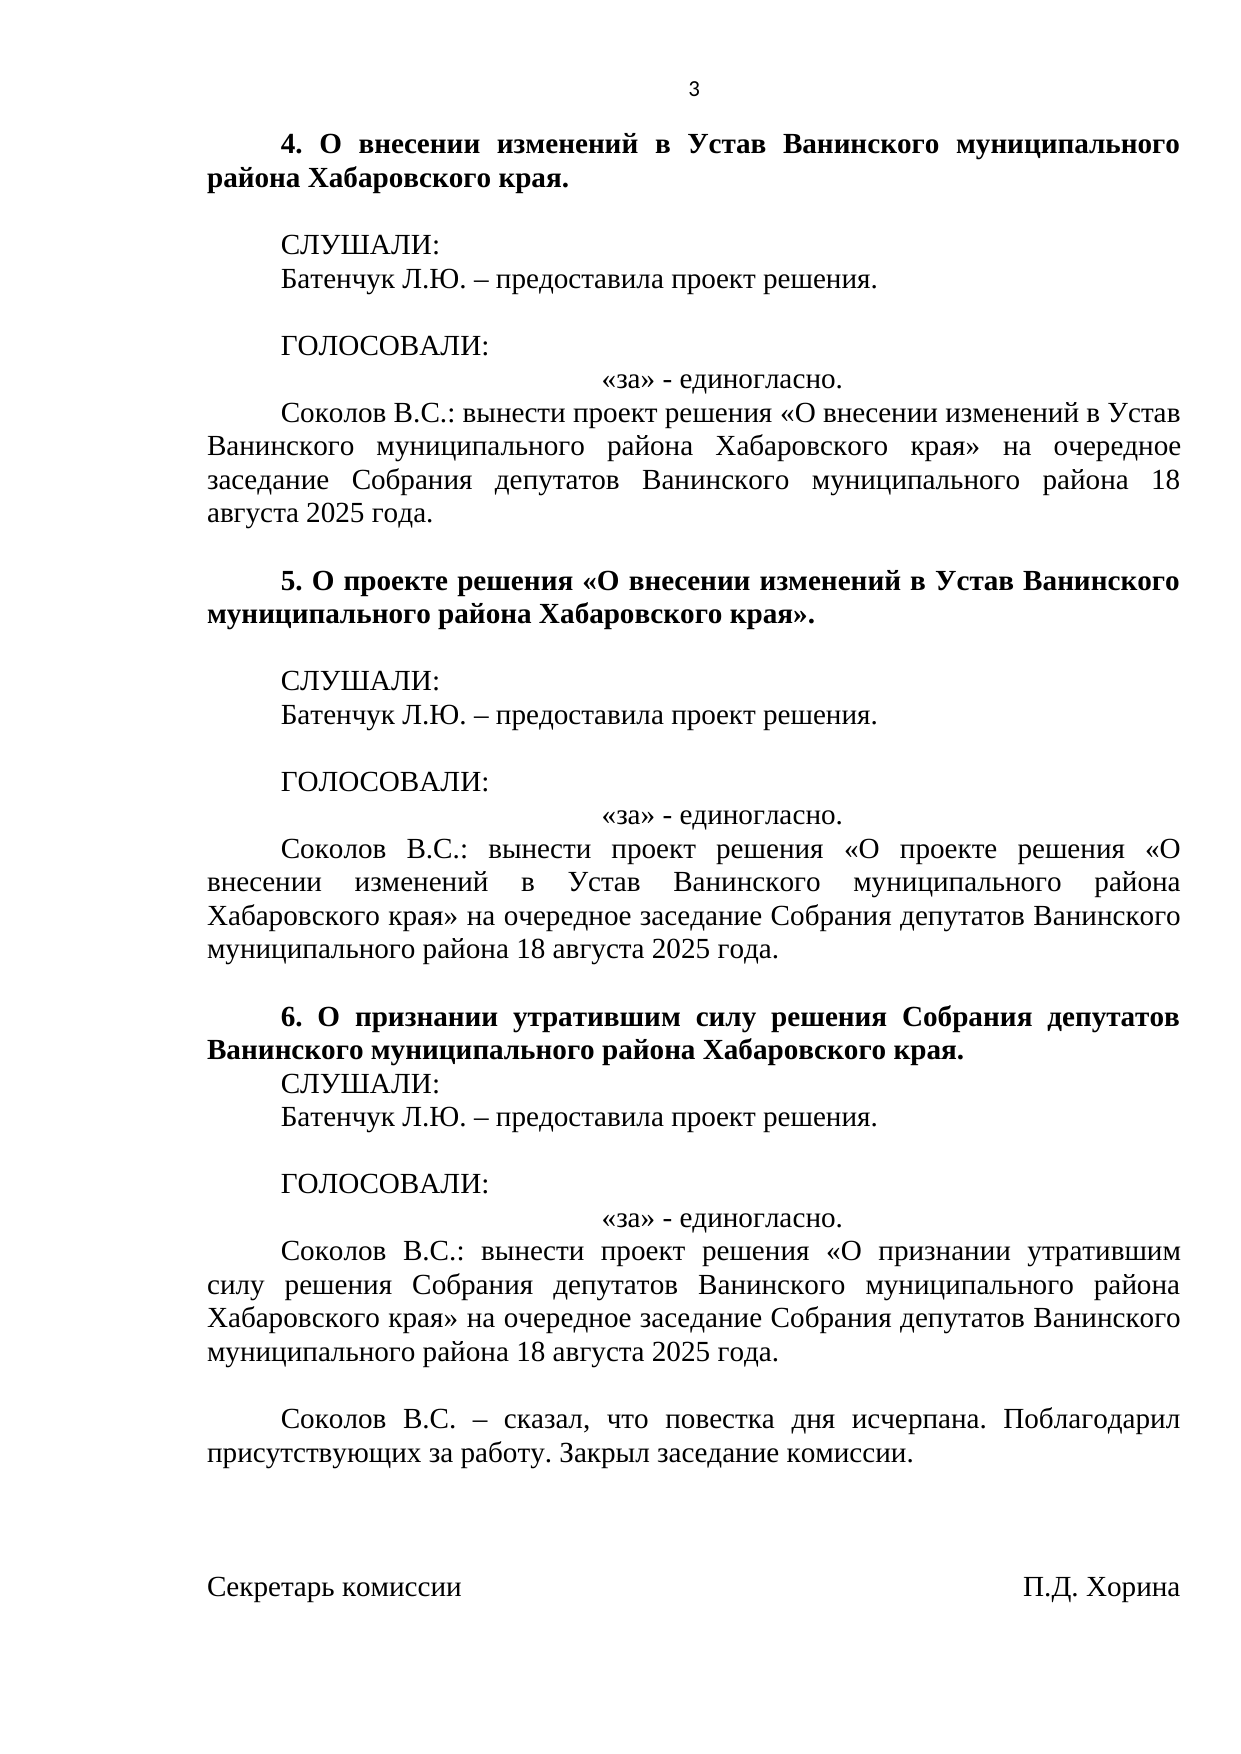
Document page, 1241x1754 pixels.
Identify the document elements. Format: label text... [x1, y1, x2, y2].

text ГОЛОСОВАЛИ: [207, 328, 1181, 361]
text 6. О признании утратившим силу решения Собрания депутатов Ванинского муниципального района Хабаровского края. [207, 999, 1181, 1066]
text СЛУШАЛИ: [207, 663, 1181, 697]
text «за» - единогласно. [207, 1200, 1181, 1233]
text ГОЛОСОВАЛИ: [207, 1166, 1181, 1200]
text Соколов В.С.: вынести проект решения «О проекте решения «О внесении изменений в Устав Ванинского муниципального района Хабаровского края» на очередное заседание Собрания депутатов Ванинского муниципального района 18 августа 2025 года. [207, 831, 1181, 965]
text Батенчук Л.Ю. – предоставила проект решения. [207, 261, 1181, 294]
text СЛУШАЛИ: [207, 1066, 1181, 1099]
text Соколов В.С. – сказал, что повестка дня исчерпана. Поблагодарил присутствующих за работу. Закрыл заседание комиссии. [207, 1401, 1181, 1468]
text Батенчук Л.Ю. – предоставила проект решения. [207, 697, 1181, 730]
text Батенчук Л.Ю. – предоставила проект решения. [207, 1099, 1181, 1133]
text «за» - единогласно. [207, 797, 1181, 831]
text Соколов В.С.: вынести проект решения «О признании утратившим силу решения Собрания депутатов Ванинского муниципального района Хабаровского края» на очередное заседание Собрания депутатов Ванинского муниципального района 18 августа 2025 года. [207, 1233, 1181, 1368]
text «за» - единогласно. [207, 361, 1181, 395]
text Соколов В.С.: вынести проект решения «О внесении изменений в Устав Ванинского муниципального района Хабаровского края» на очередное заседание Собрания депутатов Ванинского муниципального района 18 августа 2025 года. [207, 395, 1181, 529]
text ГОЛОСОВАЛИ: [207, 764, 1181, 797]
text Секретарь комиссии П.Д. Хорина [207, 1569, 1181, 1602]
text 4. О внесении изменений в Устав Ванинского муниципального района Хабаровского края. [207, 127, 1181, 194]
text 5. О проекте решения «О внесении изменений в Устав Ванинского муниципального района Хабаровского края». [207, 563, 1181, 630]
text СЛУШАЛИ: [207, 227, 1181, 261]
